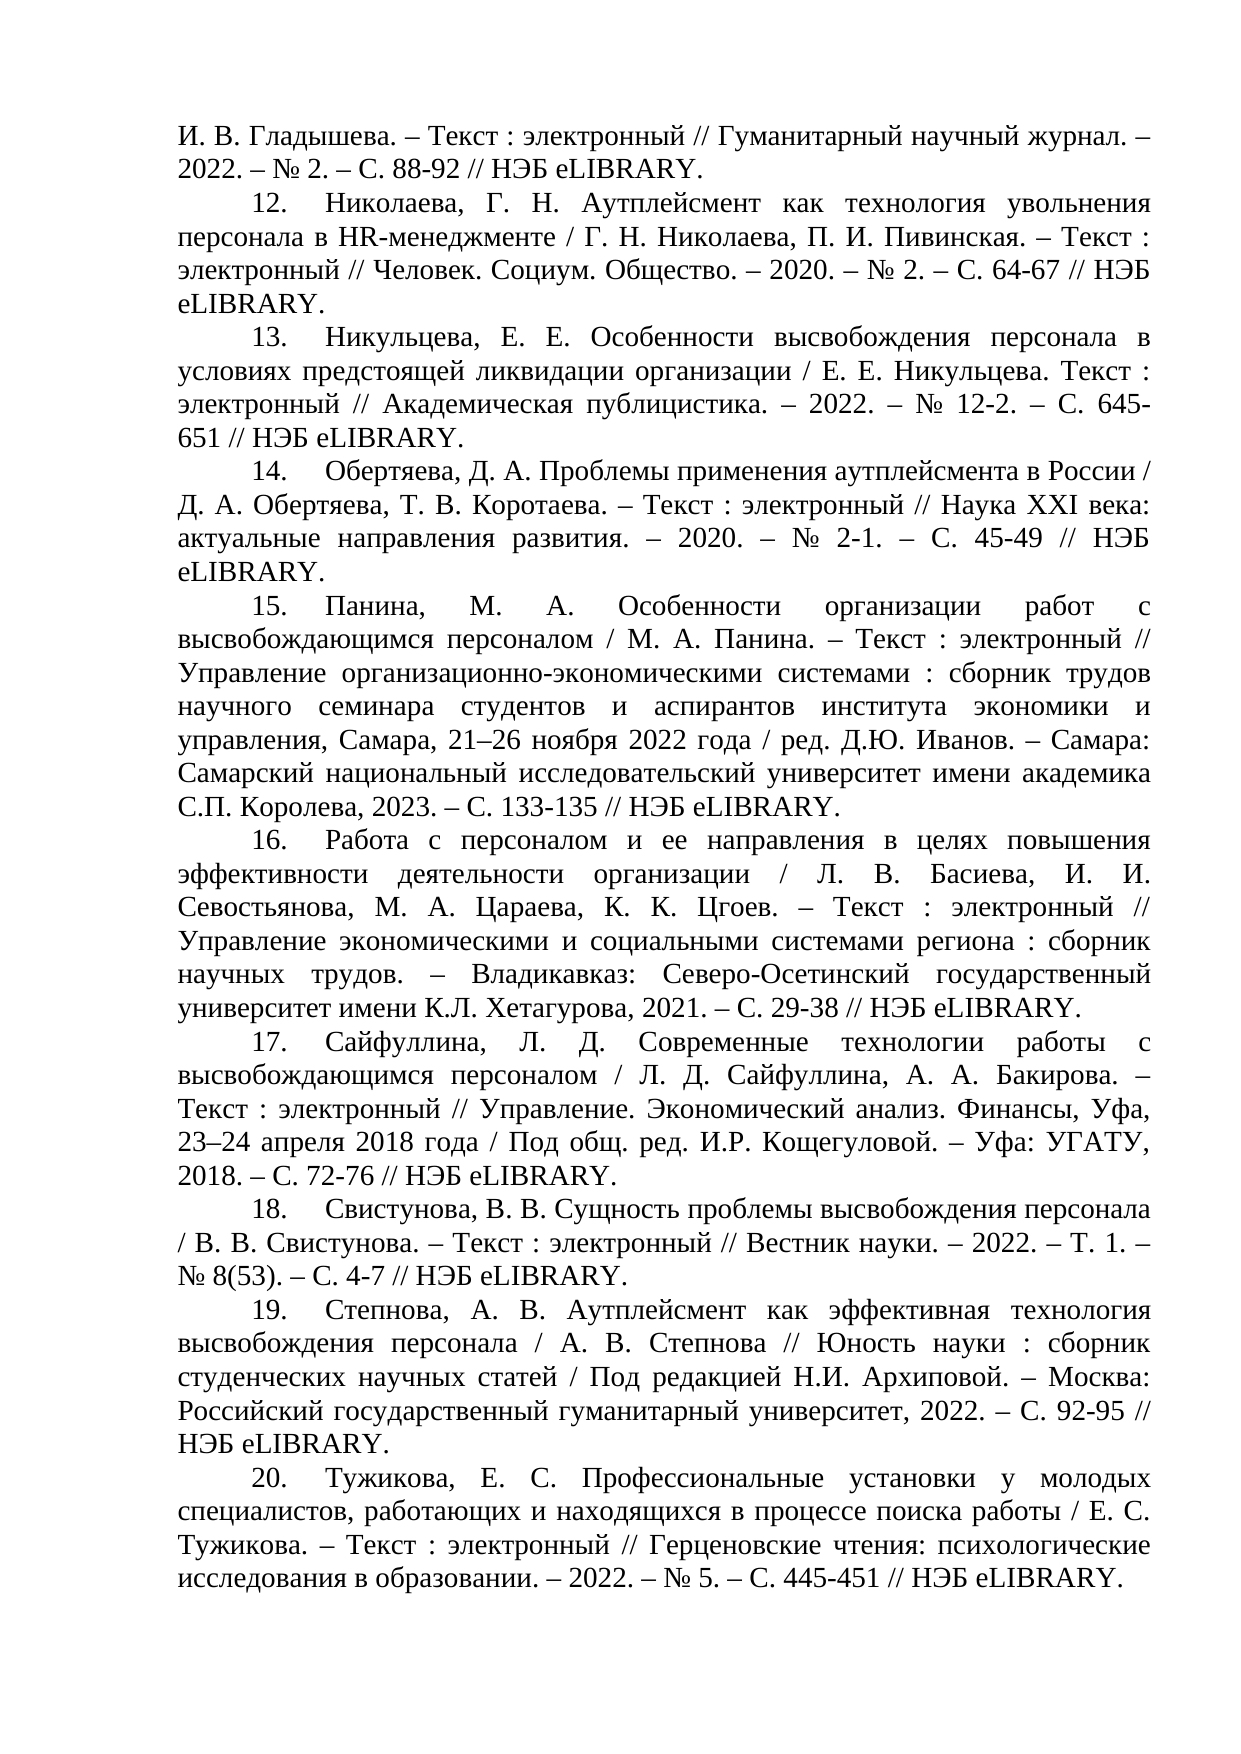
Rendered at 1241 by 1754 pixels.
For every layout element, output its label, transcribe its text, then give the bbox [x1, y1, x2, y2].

list Сайфуллина, Л. Д. Современные технологии работы с высвобождающимся персоналом / Л. Д. Сайфуллина, А. А. Бакирова. – Текст : электронный // Управление. Экономический анализ. Финансы, Уфа, 23–24 апреля 2018 года / Под общ. ред. И.Р. Кощегуловой. – Уфа: УГАТУ, 2018. – С. 72-76 // НЭБ eLIBRARY. [177, 1024, 1152, 1191]
list Панина, М. А. Особенности организации работ с высвобождающимся персоналом / М. А. Панина. – Текст : электронный // Управление организационно-экономическими системами : сборник трудов научного семинара студентов и аспирантов института экономики и управления, Самара, 21–26 ноября 2022 года / ред. Д.Ю. Иванов. – Самара: Самарский национальный исследовательский университет имени академика С.П. Королева, 2023. – С. 133-135 // НЭБ eLIBRARY. [177, 588, 1152, 822]
list Николаева, Г. Н. Аутплейсмент как технология увольнения персонала в HR-менеджменте / Г. Н. Николаева, П. И. Пивинская. – Текст : электронный // Человек. Социум. Общество. – 2020. – № 2. – С. 64-67 // НЭБ eLIBRARY. [177, 185, 1152, 319]
list Свистунова, В. В. Сущность проблемы высвобождения персонала / В. В. Свистунова. – Текст : электронный // Вестник науки. – 2022. – Т. 1. – № 8(53). – С. 4-7 // НЭБ eLIBRARY. [177, 1191, 1152, 1292]
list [177, 118, 1152, 185]
list Обертяева, Д. А. Проблемы применения аутплейсмента в России / Д. А. Обертяева, Т. В. Коротаева. – Текст : электронный // Наука XXI века: актуальные направления развития. – 2020. – № 2-1. – С. 45-49 // НЭБ eLIBRARY. [177, 453, 1152, 588]
list Тужикова, Е. С. Профессиональные установки у молодых специалистов, работающих и находящихся в процессе поиска работы / Е. С. Тужикова. – Текст : электронный // Герценовские чтения: психологические исследования в образовании. – 2022. – № 5. – С. 445-451 // НЭБ eLIBRARY. [177, 1460, 1152, 1594]
list Работа с персоналом и ее направления в целях повышения эффективности деятельности организации / Л. В. Басиева, И. И. Севостьянова, М. А. Цараева, К. К. Цгоев. – Текст : электронный // Управление экономическими и социальными системами региона : сборник научных трудов. – Владикавказ: Северо-Осетинский государственный университет имени К.Л. Хетагурова, 2021. – С. 29-38 // НЭБ eLIBRARY. [177, 822, 1152, 1024]
list Степнова, А. В. Аутплейсмент как эффективная технология высвобождения персонала / А. В. Степнова // Юность науки : сборник студенческих научных статей / Под редакцией Н.И. Архиповой. – Москва: Российский государственный гуманитарный университет, 2022. – С. 92-95 // НЭБ eLIBRARY. [177, 1292, 1152, 1460]
list Никульцева, Е. Е. Особенности высвобождения персонала в условиях предстоящей ликвидации организации / Е. Е. Никульцева. Текст : электронный // Академическая публицистика. – 2022. – № 12-2. – С. 645-651 // НЭБ eLIBRARY. [177, 319, 1152, 453]
